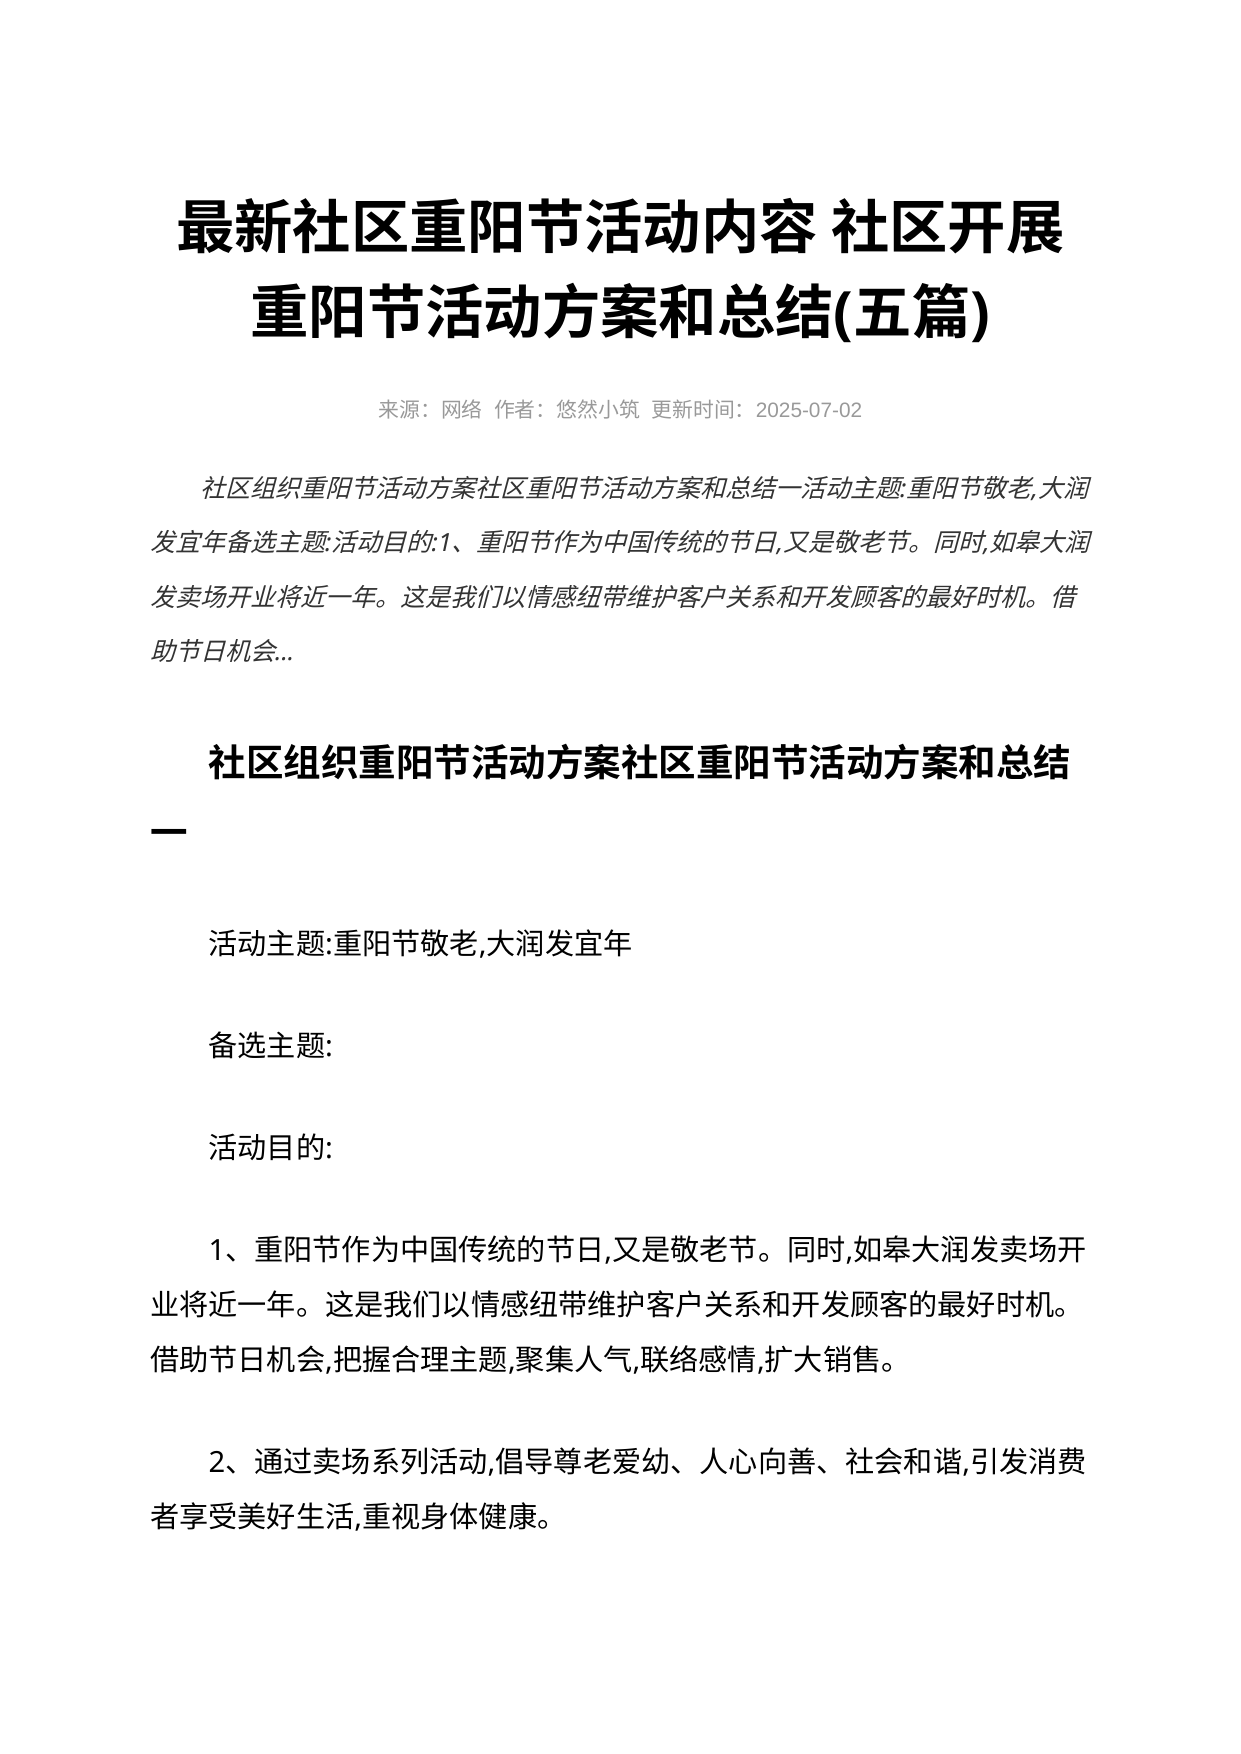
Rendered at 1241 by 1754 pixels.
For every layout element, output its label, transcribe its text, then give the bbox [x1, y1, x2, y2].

text 来源：网络 作者：悠然小筑 更新时间：2025-07-02 [150, 397, 1090, 421]
text 活动目的: [150, 1124, 1090, 1167]
text 1、重阳节作为中国传统的节日,又是敬老节。同时,如皋大润发卖场开业将近一年。这是我们以情感纽带维护客户关系和开发顾客的最好时机。借助节日机会,把握合理主题,聚集人气,联络感情,扩大销售。 [150, 1226, 1090, 1379]
text 活动主题:重阳节敬老,大润发宜年 [150, 921, 1090, 963]
subtitle 最新社区重阳节活动内容 社区开展重阳节活动方案和总结(五篇) [150, 181, 1090, 351]
text 社区组织重阳节活动方案社区重阳节活动方案和总结一活动主题:重阳节敬老,大润发宜年备选主题:活动目的:1、重阳节作为中国传统的节日,又是敬老节。同时,如皋大润发卖场开业将近一年。这是我们以情感纽带维护客户关系和开发顾客的最好时机。借助节日机会... [150, 468, 1090, 668]
text 社区组织重阳节活动方案社区重阳节活动方案和总结一 [150, 733, 1090, 857]
text 备选主题: [150, 1022, 1090, 1065]
text 2、通过卖场系列活动,倡导尊老爱幼、人心向善、社会和谐,引发消费者享受美好生活,重视身体健康。 [150, 1438, 1090, 1536]
